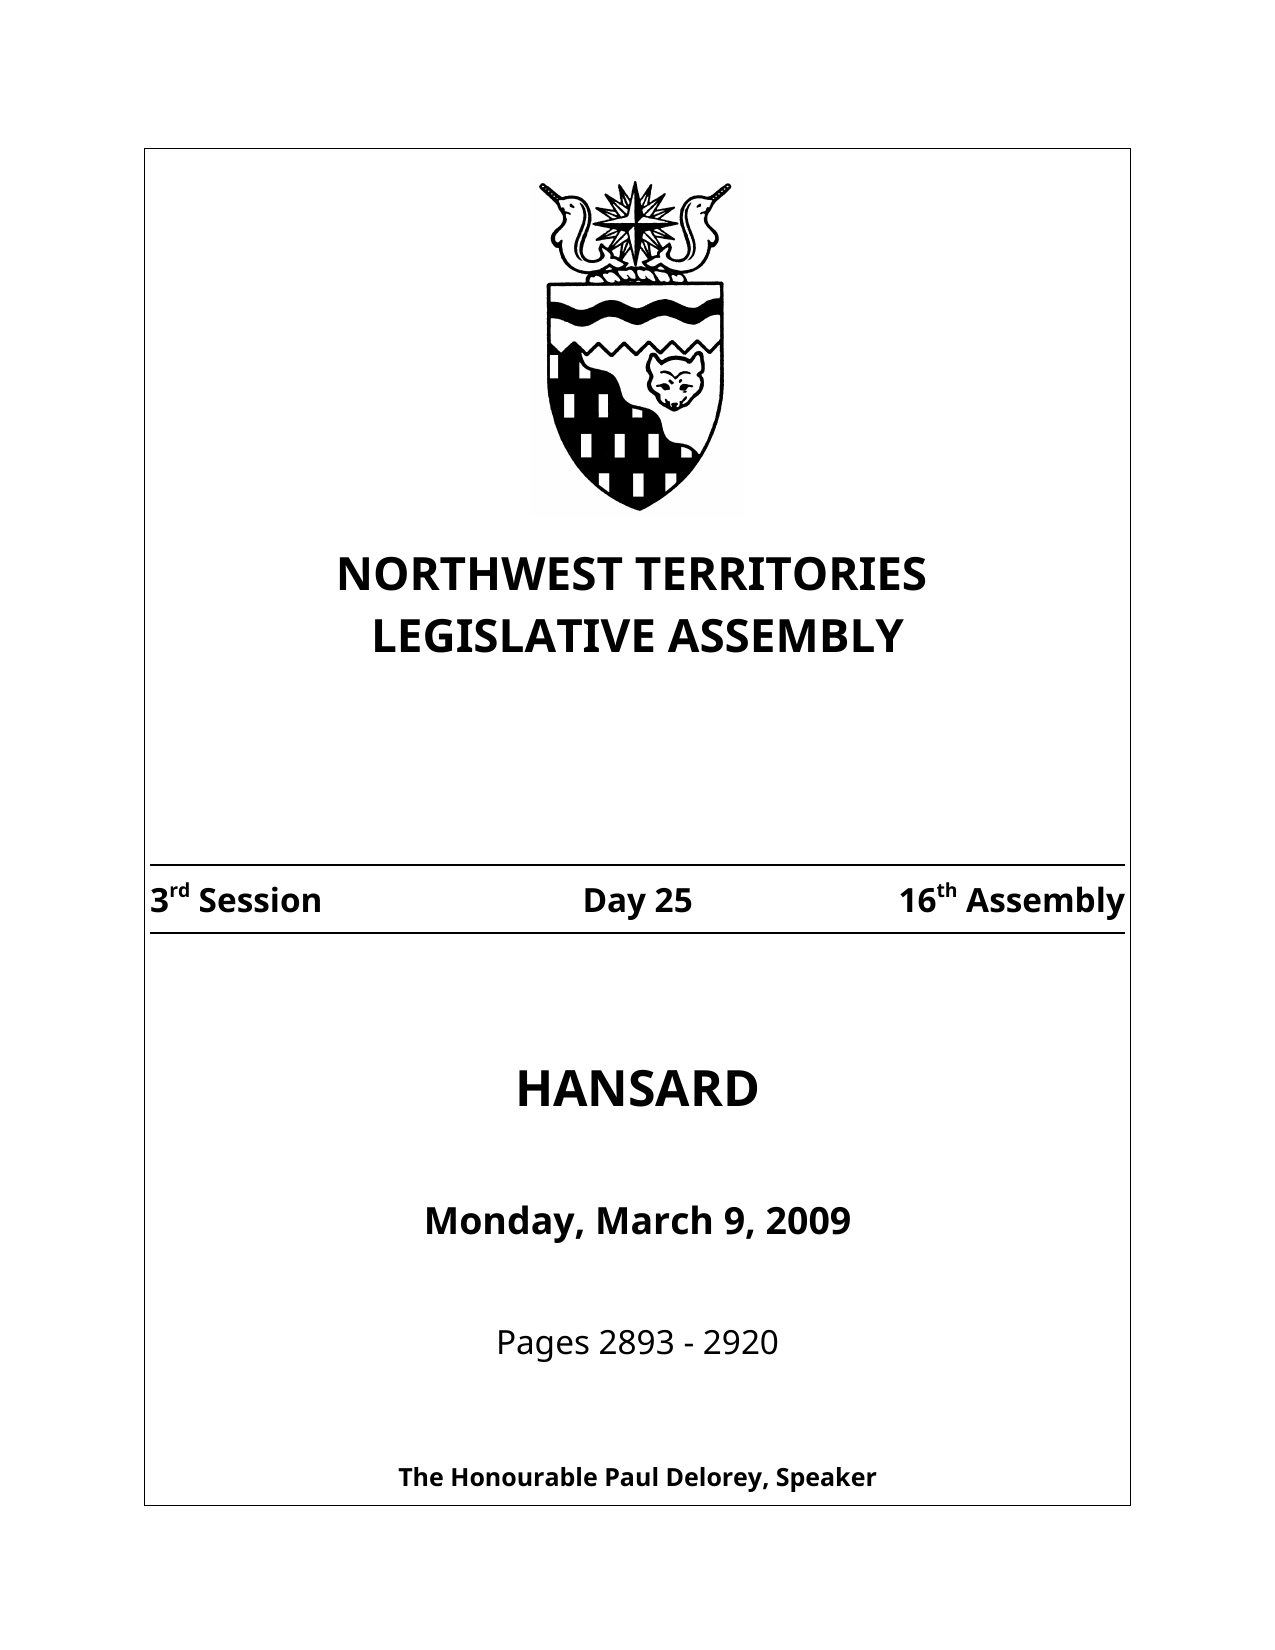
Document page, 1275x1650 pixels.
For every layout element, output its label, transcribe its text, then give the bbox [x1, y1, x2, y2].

text 3rd Session Day 25 16th Assembly [150, 866, 1125, 932]
text Monday, March 9, 2009 [150, 1194, 1125, 1246]
picture [531, 174, 744, 516]
text Northwest Legislative Assembly [150, 541, 1125, 728]
text Pages 2893 - 2920 [150, 1319, 1125, 1364]
text The Honourable Paul Delorey, Speaker [150, 1460, 1125, 1494]
text HANSARD [150, 1053, 1125, 1121]
